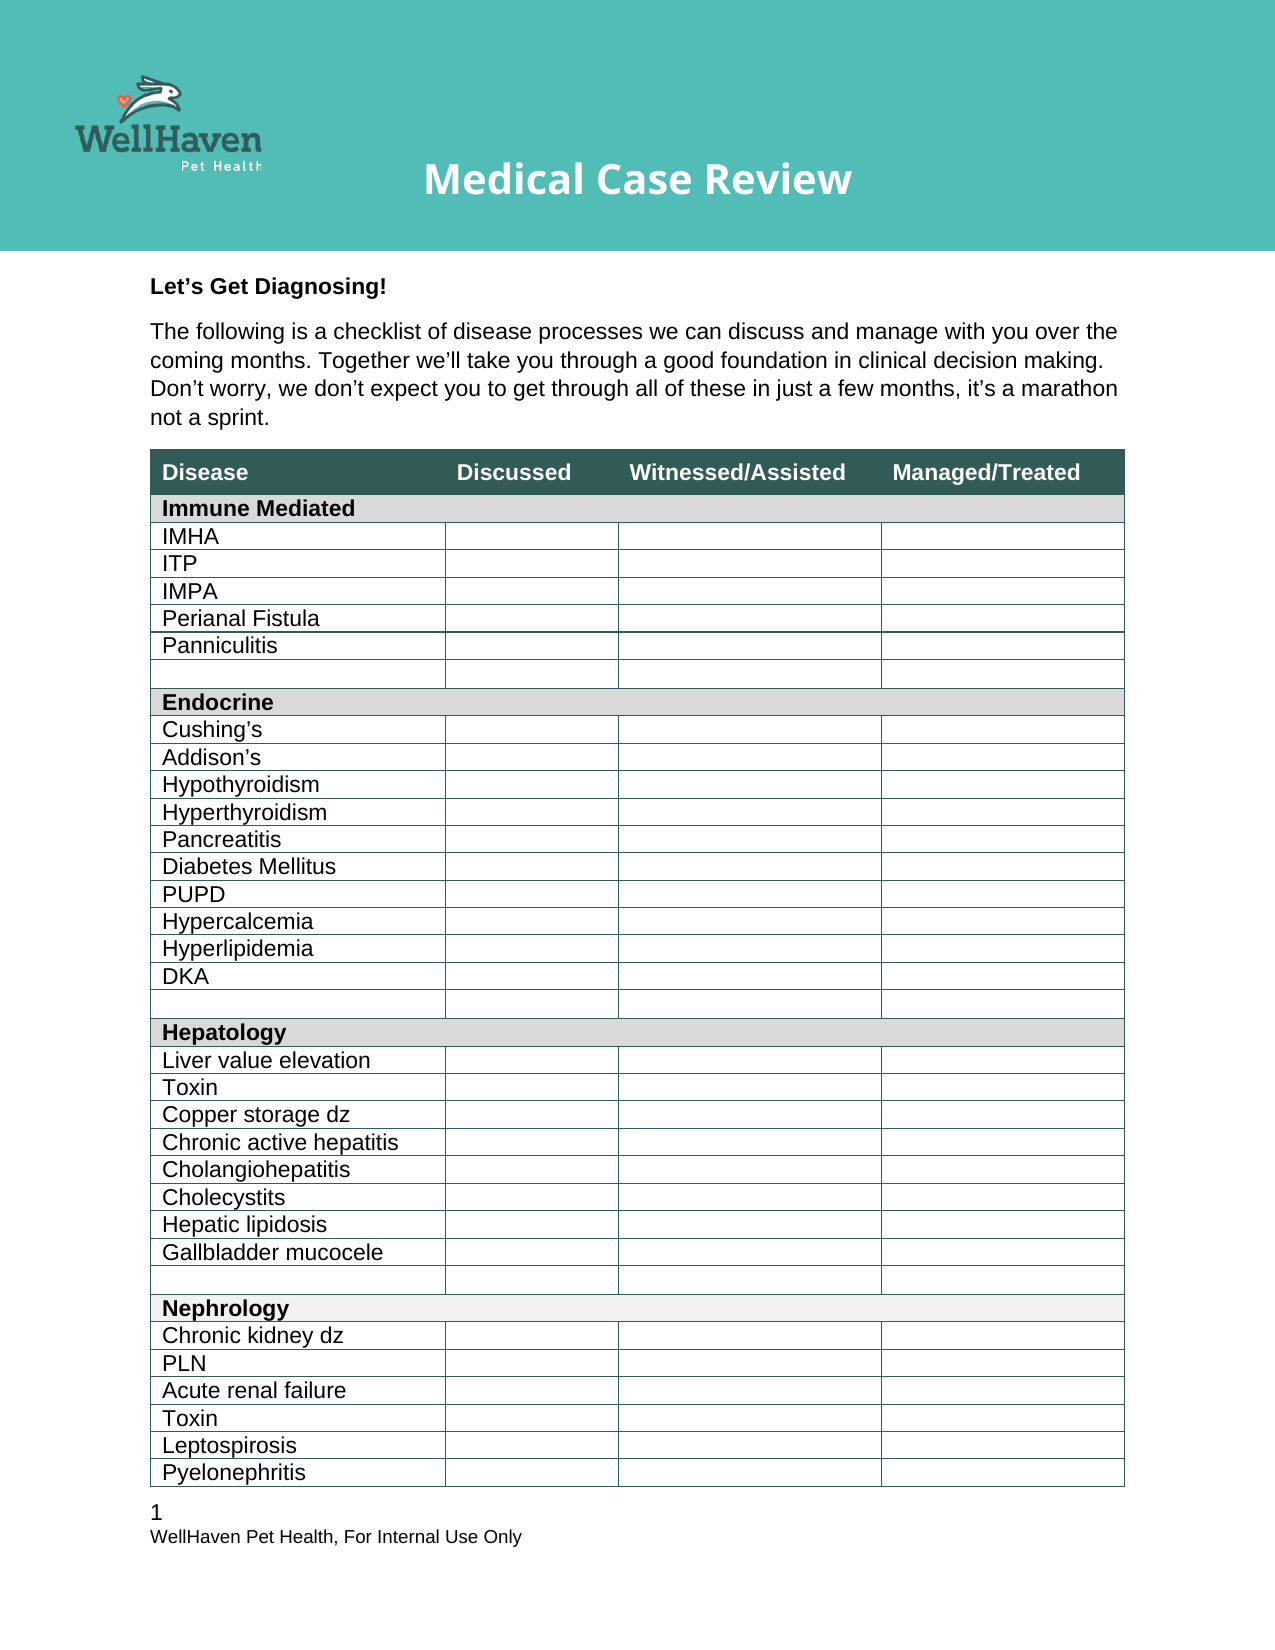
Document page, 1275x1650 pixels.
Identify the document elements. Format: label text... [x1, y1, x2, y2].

table_cell [882, 550, 1124, 577]
table_header Disease [151, 450, 445, 494]
table_cell Pancreatitis [151, 826, 445, 852]
table_cell [446, 716, 618, 743]
table_cell [446, 660, 618, 688]
table_cell [446, 578, 618, 604]
table_cell [619, 853, 881, 879]
table_cell [619, 963, 881, 989]
table_cell Panniculitis [151, 633, 445, 659]
table_cell [619, 550, 881, 577]
table_cell [619, 799, 881, 825]
table_cell [882, 853, 1124, 879]
table_cell Pyelonephritis [151, 1459, 445, 1486]
table_cell [882, 963, 1124, 989]
table_header Witnessed/Assisted [619, 450, 881, 494]
table_cell [446, 1156, 618, 1183]
table_cell [882, 1101, 1124, 1128]
table_cell Nephrology [151, 1295, 1124, 1321]
table_cell [619, 1405, 881, 1431]
table_header Discussed [446, 450, 618, 494]
table_cell IMHA [151, 523, 445, 549]
table_cell [446, 881, 618, 907]
table_cell [446, 1350, 618, 1376]
table_cell Cushing’s [151, 716, 445, 743]
table_cell [446, 1322, 618, 1349]
table_cell [446, 1184, 618, 1210]
table_cell [882, 771, 1124, 797]
table_cell [619, 1184, 881, 1210]
table_cell [619, 935, 881, 962]
table_cell [882, 1266, 1124, 1294]
table_cell Immune Mediated [151, 495, 1124, 522]
table_cell [619, 660, 881, 688]
text Let’s Get Diagnosing! [150, 273, 1125, 299]
table_cell Leptospirosis [151, 1432, 445, 1458]
table_cell [446, 1129, 618, 1155]
table_cell [446, 1239, 618, 1265]
table_cell Diabetes Mellitus [151, 853, 445, 879]
table_cell [151, 660, 445, 688]
table_cell [619, 908, 881, 934]
table_cell [882, 1047, 1124, 1073]
table_cell [882, 1211, 1124, 1237]
table_cell [446, 908, 618, 934]
table_cell [619, 1432, 881, 1458]
table_cell [882, 935, 1124, 962]
table_cell Chronic kidney dz [151, 1322, 445, 1349]
table_cell [446, 935, 618, 962]
table_cell Cholecystits [151, 1184, 445, 1210]
table_cell [446, 633, 618, 659]
table_cell [446, 1377, 618, 1403]
table_cell [446, 744, 618, 770]
table_cell [619, 1377, 881, 1403]
table_cell [446, 1074, 618, 1100]
table_cell Copper storage dz [151, 1101, 445, 1128]
table_cell [619, 990, 881, 1018]
table_cell Toxin [151, 1405, 445, 1431]
table_cell Hyperthyroidism [151, 799, 445, 825]
table_cell [619, 605, 881, 631]
table_cell [446, 1405, 618, 1431]
table_cell [882, 799, 1124, 825]
table_cell [882, 881, 1124, 907]
table_cell [446, 605, 618, 631]
table_cell [882, 1405, 1124, 1431]
table_cell Toxin [151, 1074, 445, 1100]
table_cell [446, 1101, 618, 1128]
table_cell [446, 1211, 618, 1237]
table_cell [446, 1459, 618, 1486]
table_cell [446, 853, 618, 879]
table_cell Hypercalcemia [151, 908, 445, 934]
table_cell [619, 826, 881, 852]
table_cell [619, 578, 881, 604]
table_cell Addison’s [151, 744, 445, 770]
table_cell Hypothyroidism [151, 771, 445, 797]
table_cell [882, 744, 1124, 770]
table_cell [619, 1047, 881, 1073]
picture [74, 75, 262, 171]
table_cell [619, 523, 881, 549]
table_cell [446, 963, 618, 989]
table_cell [619, 1156, 881, 1183]
table_cell [151, 990, 445, 1018]
table_cell [619, 716, 881, 743]
table_cell [446, 1432, 618, 1458]
table_cell [619, 744, 881, 770]
table_cell ITP [151, 550, 445, 577]
table_cell [882, 633, 1124, 659]
table_cell Endocrine [151, 689, 1124, 715]
table_cell [446, 826, 618, 852]
table_cell Cholangiohepatitis [151, 1156, 445, 1183]
table_cell [882, 716, 1124, 743]
table_cell [882, 1432, 1124, 1458]
table_cell Hepatic lipidosis [151, 1211, 445, 1237]
table_cell [446, 550, 618, 577]
table_cell [619, 1266, 881, 1294]
table_cell [882, 1156, 1124, 1183]
table_cell Liver value elevation [151, 1047, 445, 1073]
table_cell PUPD [151, 881, 445, 907]
table_cell Chronic active hepatitis [151, 1129, 445, 1155]
text Medical Case Review [150, 150, 1125, 207]
table_cell [882, 826, 1124, 852]
table_cell [882, 1129, 1124, 1155]
table_cell [446, 799, 618, 825]
table_cell Hepatology [151, 1019, 1124, 1046]
table_cell Acute renal failure [151, 1377, 445, 1403]
table_cell [446, 771, 618, 797]
table_cell [882, 605, 1124, 631]
table_cell [619, 771, 881, 797]
table_cell IMPA [151, 578, 445, 604]
table_cell [619, 633, 881, 659]
table_cell [882, 1184, 1124, 1210]
table_cell [882, 1239, 1124, 1265]
table_cell [446, 523, 618, 549]
table_cell [619, 1211, 881, 1237]
table_cell [882, 1074, 1124, 1100]
table_cell [619, 881, 881, 907]
table_cell [882, 908, 1124, 934]
table_cell [446, 1266, 618, 1294]
table_cell [619, 1074, 881, 1100]
text The following is a checklist of disease processes we can discuss and manage with you over the coming months. Together we’ll take you through a good foundation in clinical decision making. Don’t worry, we don’t expect you to get through all of these in just a few months, it’s a marathon not a sprint. [150, 318, 1125, 430]
table_cell [151, 1266, 445, 1294]
table_cell [882, 1377, 1124, 1403]
table_cell [619, 1239, 881, 1265]
table_cell [446, 990, 618, 1018]
table_cell [619, 1101, 881, 1128]
table_cell [882, 578, 1124, 604]
table_cell [619, 1459, 881, 1486]
table_cell [619, 1350, 881, 1376]
table_cell [882, 990, 1124, 1018]
table_cell [882, 1350, 1124, 1376]
table_cell Perianal Fistula [151, 605, 445, 631]
table_cell [882, 523, 1124, 549]
table_cell [619, 1129, 881, 1155]
table_cell [882, 1322, 1124, 1349]
table_cell [619, 1322, 881, 1349]
table_header Managed/Treated [882, 450, 1124, 494]
table_cell [882, 660, 1124, 688]
table_cell [882, 1459, 1124, 1486]
table_cell PLN [151, 1350, 445, 1376]
table_cell [446, 1047, 618, 1073]
table_cell Gallbladder mucocele [151, 1239, 445, 1265]
table_cell DKA [151, 963, 445, 989]
table_cell Hyperlipidemia [151, 935, 445, 962]
